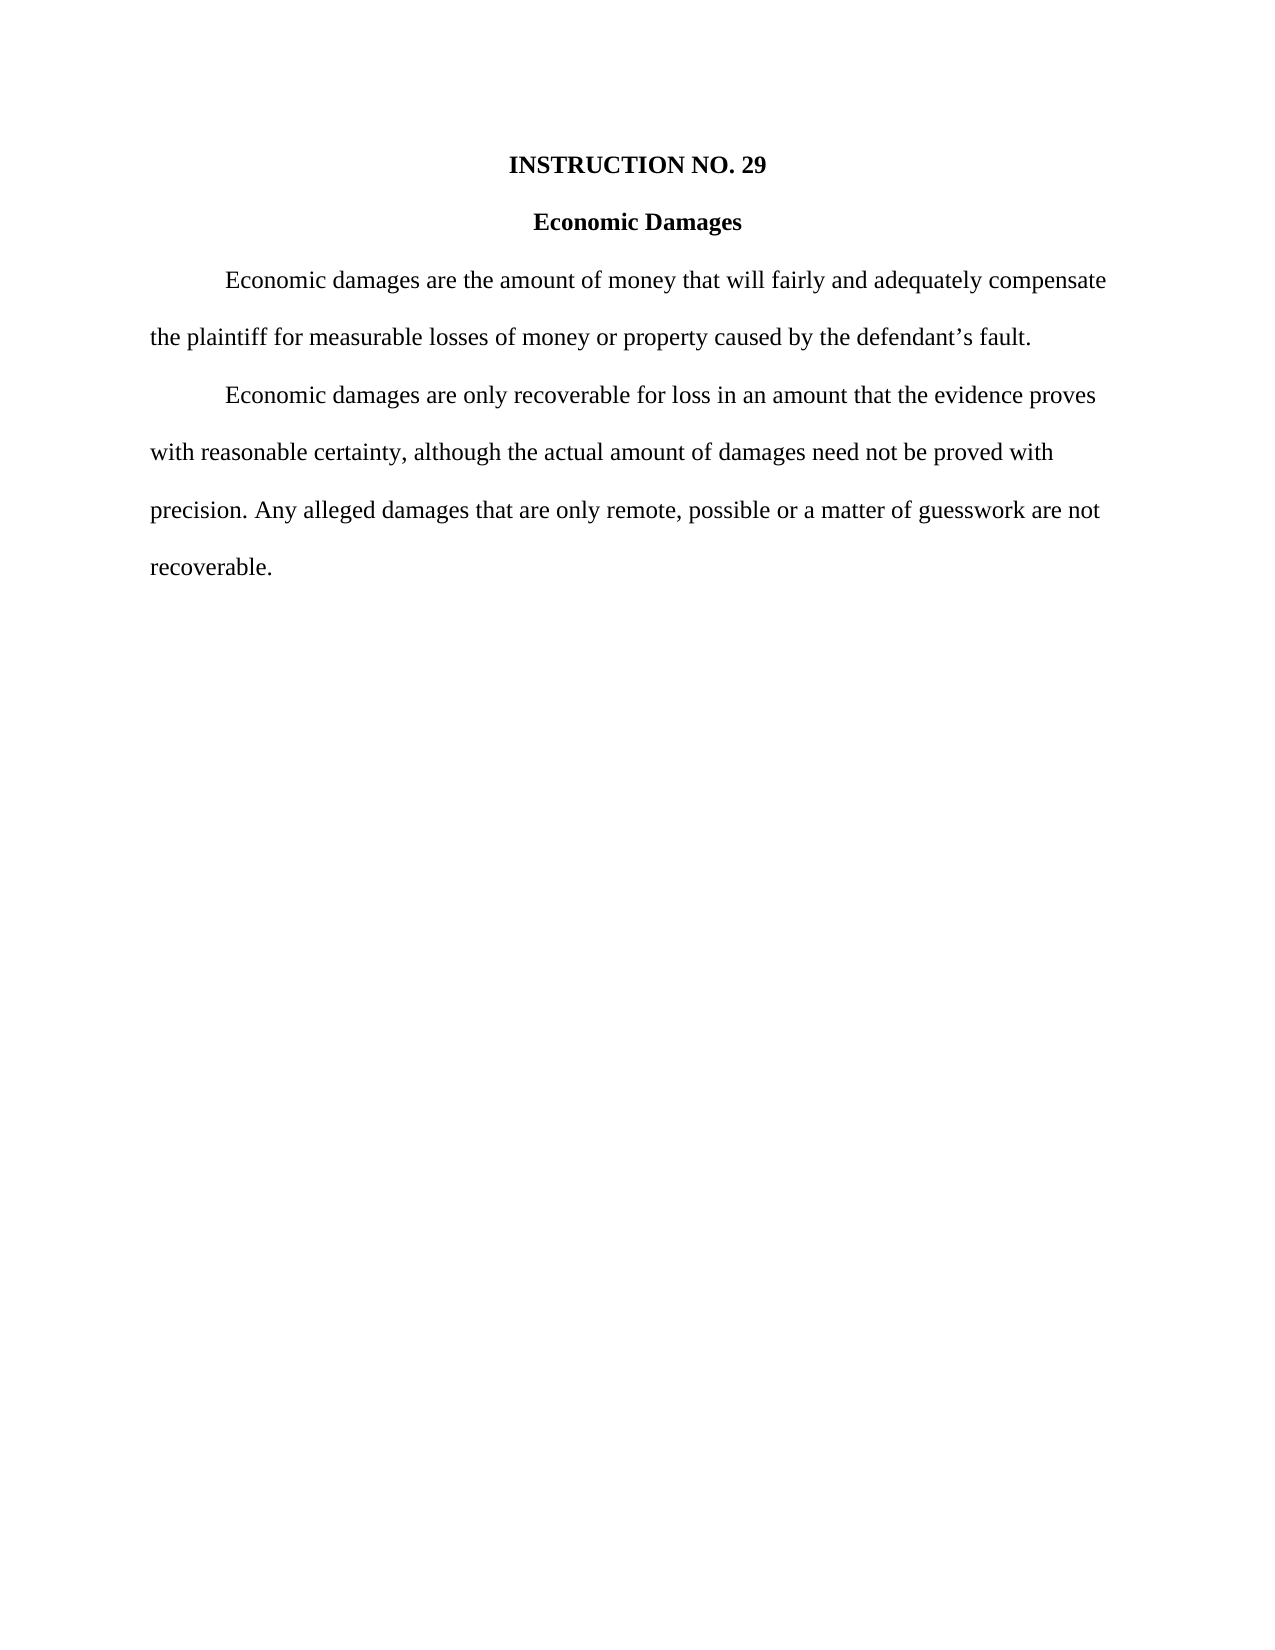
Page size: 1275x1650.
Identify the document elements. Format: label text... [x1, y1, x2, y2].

text Economic damages are the amount of money that will fairly and adequately compensate the plaintiff for measurable losses of money or property caused by the defendant’s fault. [150, 265, 1125, 351]
text INSTRUCTION NO. 29 [150, 150, 1125, 179]
text Economic damages are only recoverable for loss in an amount that the evidence proves with reasonable certainty, although the actual amount of damages need not be proved with precision. Any alleged damages that are only remote, possible or a matter of guesswork are not recoverable. [150, 380, 1125, 581]
text Economic Damages [150, 207, 1125, 236]
